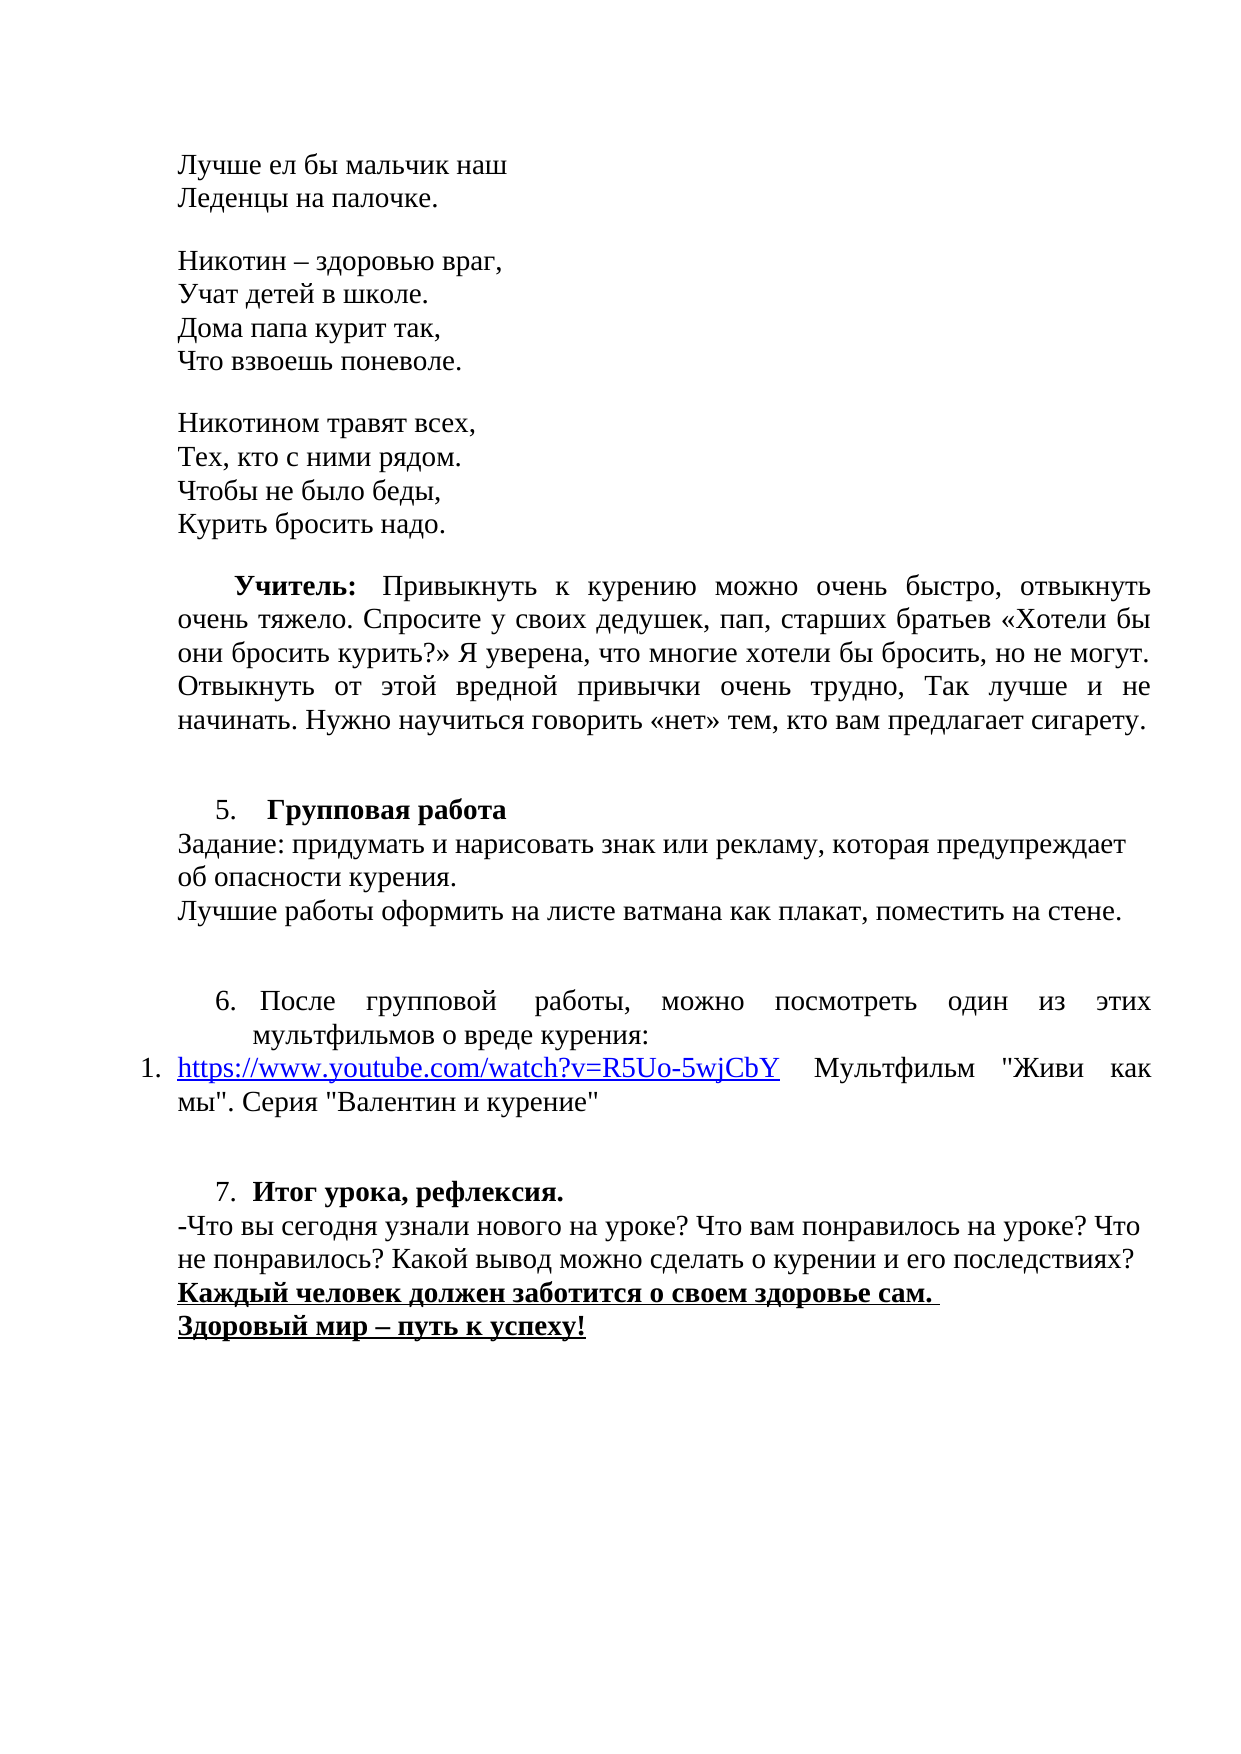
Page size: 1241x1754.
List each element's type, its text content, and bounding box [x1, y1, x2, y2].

text Учат детей в школе. [177, 276, 1152, 310]
list После групповой работы, можно посмотреть один из этих мультфильмов о вреде курения: [215, 983, 1152, 1050]
text Задание: придумать и нарисовать знак или рекламу, которая предупреждает об опасности курения. [177, 826, 1152, 893]
text Лучше ел бы мальчик наш [177, 147, 1152, 180]
text Чтобы не было беды, [177, 473, 1152, 506]
list Групповая работа [215, 792, 1152, 826]
text Учитель: Привыкнуть к курению можно очень быстро, отвыкнуть очень тяжело. Спросите у своих дедушек, пап, старших братьев «Хотели бы они бросить курить?» Я уверена, что многие хотели бы бросить, но не могут. Отвыкнуть от этой вредной привычки очень трудно, Так лучше и не начинать. Нужно научиться говорить «нет» тем, кто вам предлагает сигарету. [177, 568, 1152, 736]
text Здоровый мир – путь к успеху! [177, 1308, 1152, 1342]
list Итог урока, рефлексия. [215, 1174, 1152, 1208]
text Лучшие работы оформить на листе ватмана как плакат, поместить на стене. [177, 893, 1152, 926]
text Леденцы на палочке. [177, 180, 1152, 214]
list https://www.youtube.com/watch?v=R5Uo-5wjCbY Мультфильм "Живи как мы". Серия "Валентин и курение" [140, 1050, 1152, 1117]
text Дома папа курит так, [177, 310, 1152, 343]
text Каждый человек должен заботится о своем здоровье сам. [177, 1275, 1152, 1308]
text Никотином травят всех, [177, 406, 1152, 439]
text Тех, кто с ними рядом. [177, 439, 1152, 473]
text Что взвоешь поневоле. [177, 343, 1152, 377]
text -Что вы сегодня узнали нового на уроке? Что вам понравилось на уроке? Что не понравилось? Какой вывод можно сделать о курении и его последствиях? [177, 1208, 1152, 1275]
text Курить бросить надо. [177, 506, 1152, 568]
text Никотин – здоровью враг, [177, 243, 1152, 276]
